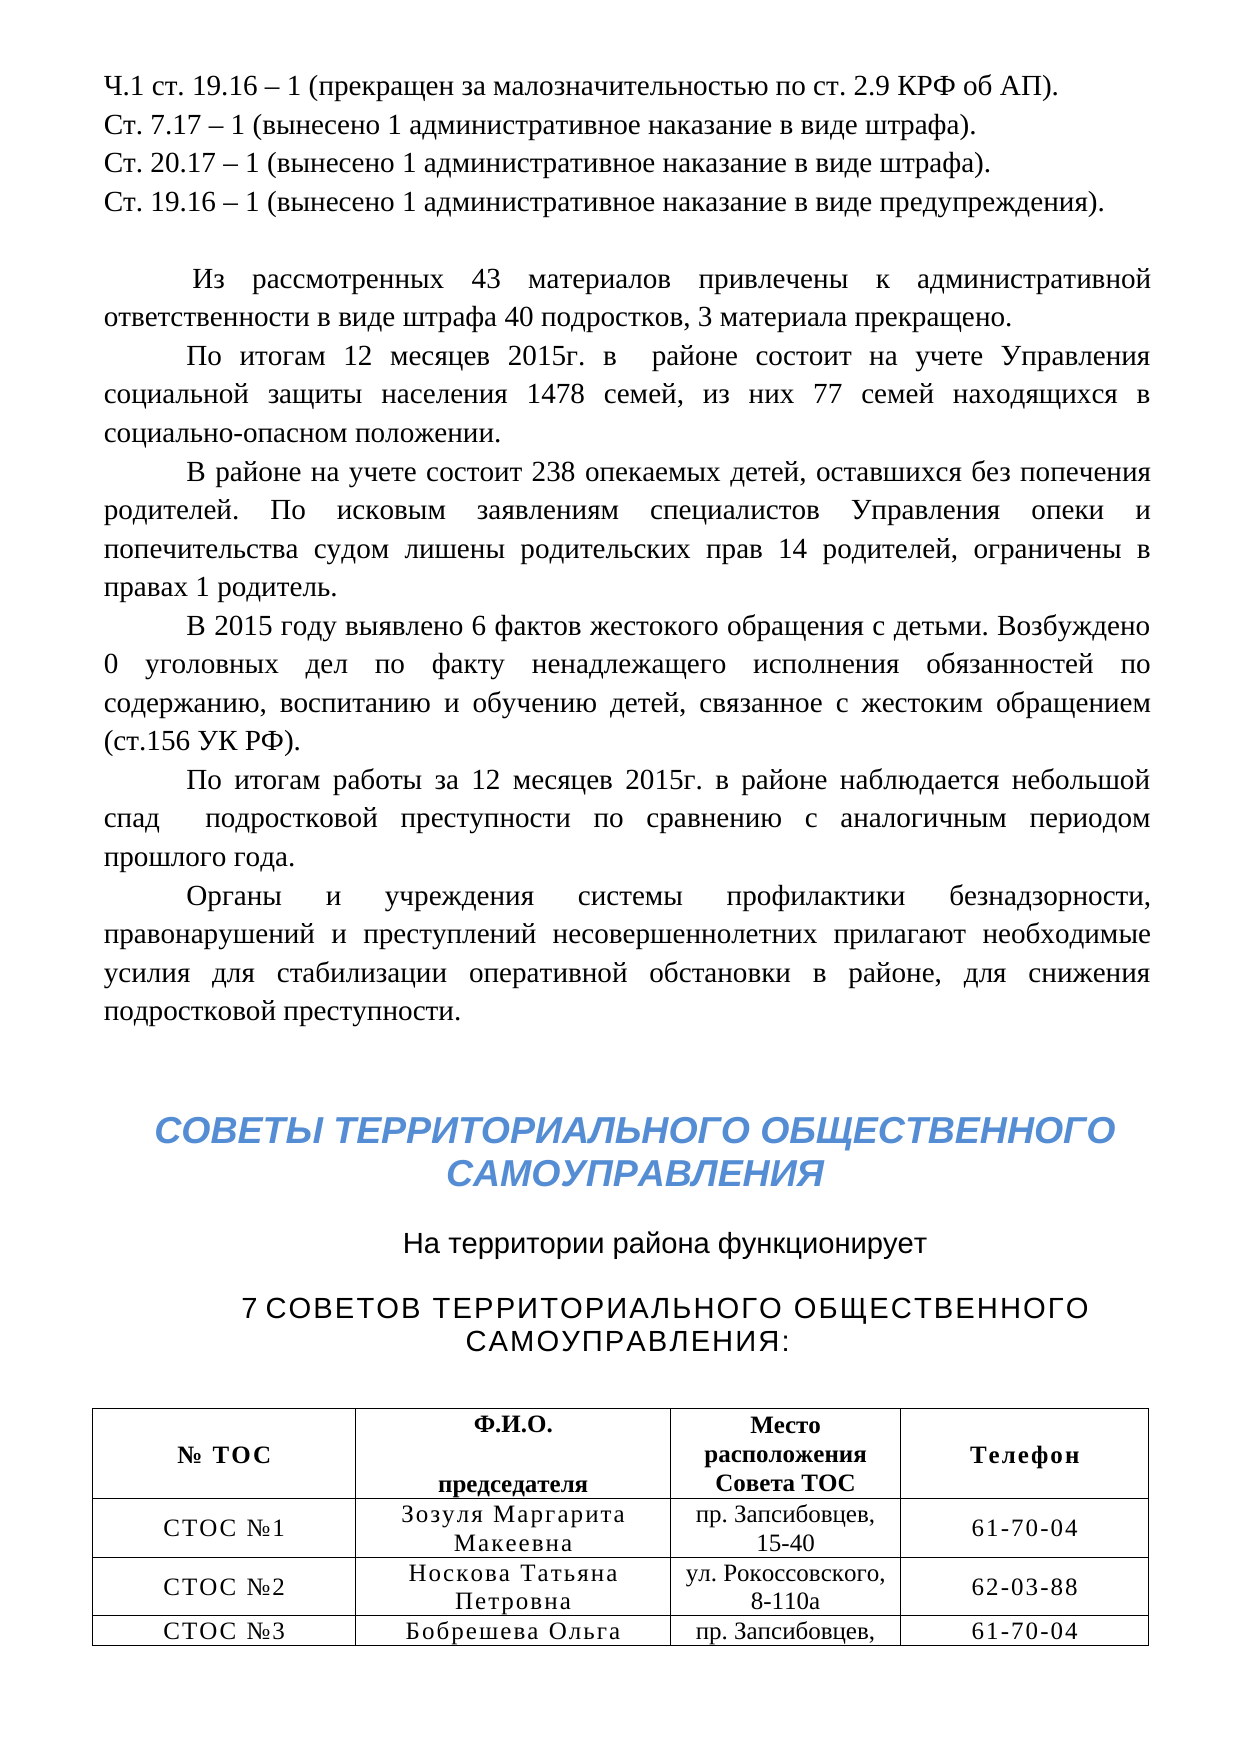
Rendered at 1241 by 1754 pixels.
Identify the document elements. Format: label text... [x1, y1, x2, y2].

text Из рассмотренных 43 материалов привлечены к административной ответственности в виде штрафа 40 подростков, 3 материала прекращено. [103, 261, 1152, 333]
subtitle СОВЕТЫ ТЕРРИТОРИАЛЬНОГО ОБЩЕСТВЕННОГО САМОУПРАВЛЕНИЯ [103, 1108, 1166, 1195]
table_cell СТОС №3 [93, 1616, 355, 1645]
text В районе на учете состоит 238 опекаемых детей, оставшихся без попечения родителей. По исковым заявлениям специалистов Управления опеки и попечительства судом лишены родительских прав 14 родителей, ограничены в правах 1 родитель. [103, 454, 1152, 603]
text На территории района функционирует [103, 1226, 1152, 1259]
table_cell 62-03-88 [901, 1558, 1148, 1615]
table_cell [356, 1616, 670, 1645]
table_header Телефон [901, 1409, 1148, 1498]
table_cell 61-70-04 [901, 1499, 1148, 1557]
table_cell Носкова Татьяна Петровна [356, 1558, 670, 1615]
text Ч.1 ст. 19.16 – 1 (прекращен за малозначительностью по ст. 2.9 КРФ об АП). [103, 68, 1152, 102]
table_cell СТОС №1 [93, 1499, 355, 1557]
text По итогам 12 месяцев 2015г. в районе состоит на учете Управления социальной защиты населения 1478 семей, из них 77 семей находящихся в социально-опасном положении. [103, 338, 1152, 449]
text Ст. 19.16 – 1 (вынесено 1 административное наказание в виде предупреждения). [103, 184, 1152, 217]
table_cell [671, 1616, 900, 1645]
table_cell Зозуля Маргарита Макеевна [356, 1499, 670, 1557]
table_cell ул. Рокоссовского, 8-110а [671, 1558, 900, 1615]
text 7 СОВЕТОВ ТЕРРИТОРИАЛЬНОГО ОБЩЕСТВЕННОГО САМОУПРАВЛЕНИЯ: [103, 1291, 1152, 1358]
text Ст. 20.17 – 1 (вынесено 1 административное наказание в виде штрафа). [103, 145, 1152, 179]
text По итогам работы за 12 месяцев 2015г. в районе наблюдается небольшой спад подростковой преступности по сравнению с аналогичным периодом прошлого года. [103, 762, 1152, 873]
table_header Ф.И.О. председателя [356, 1409, 670, 1498]
text Органы и учреждения системы профилактики безнадзорности, правонарушений и преступлений несовершеннолетних прилагают необходимые усилия для стабилизации оперативной обстановки в районе, для снижения подростковой преступности. [103, 878, 1152, 1027]
table_header № ТОС [93, 1409, 355, 1498]
table_header Место расположения Совета ТОС [671, 1409, 900, 1498]
table_cell СТОС №2 [93, 1558, 355, 1615]
text В 2015 году выявлено 6 фактов жестокого обращения с детьми. Возбуждено 0 уголовных дел по факту ненадлежащего исполнения обязанностей по содержанию, воспитанию и обучению детей, связанное с жестоким обращением (ст.156 УК РФ). [103, 608, 1152, 757]
table_cell 61-70-04 [901, 1616, 1148, 1645]
table_cell пр. Запсибовцев, 15-40 [671, 1499, 900, 1557]
text Ст. 7.17 – 1 (вынесено 1 административное наказание в виде штрафа). [103, 107, 1152, 140]
